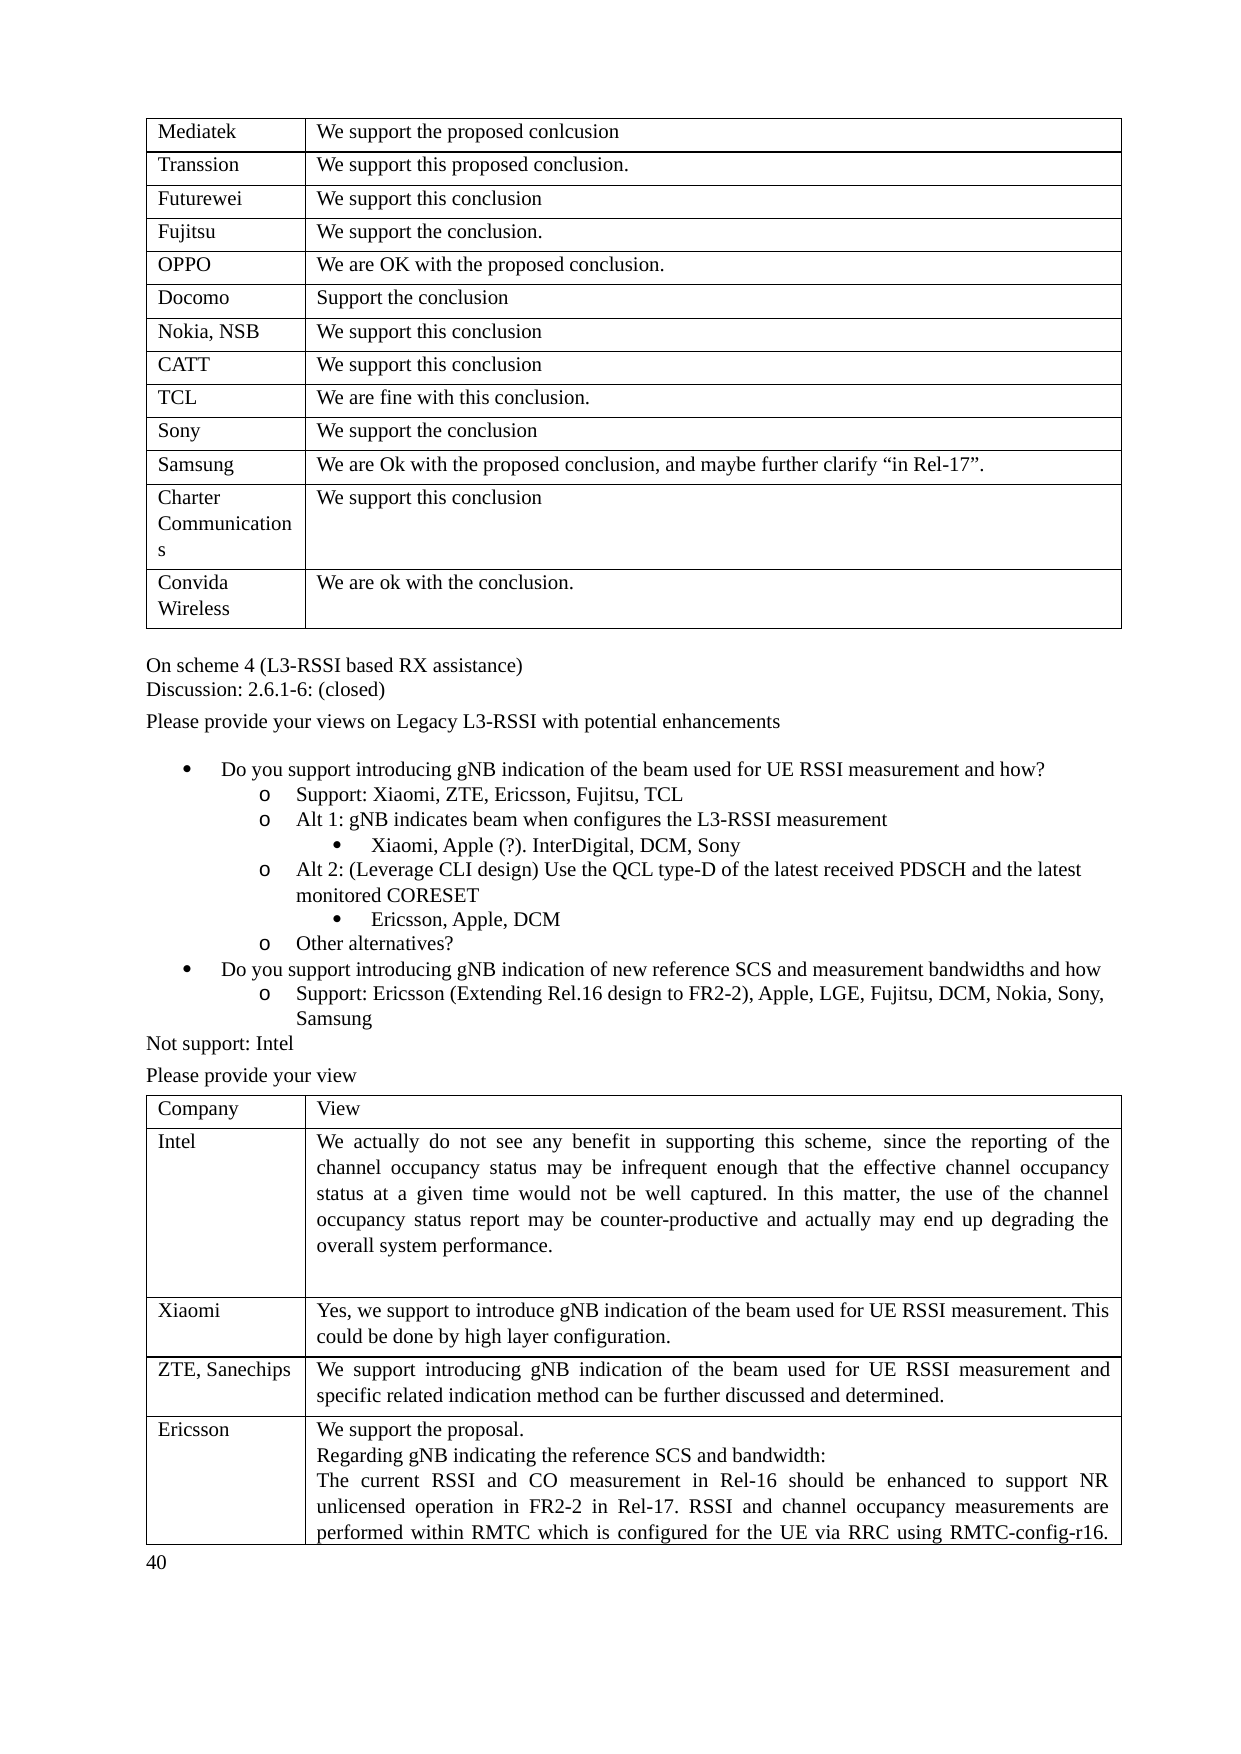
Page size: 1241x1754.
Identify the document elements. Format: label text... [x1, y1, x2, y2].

table_header View [306, 1096, 1121, 1128]
list Do you support introducing gNB indication of new reference SCS and measurement bandwidths and how [183, 957, 1122, 981]
text Please provide your views on Legacy L3-RSSI with potential enhancements [146, 709, 1122, 733]
table_cell Charter Communications [147, 485, 305, 569]
table_cell Yes, we support to introduce gNB indication of the beam used for UE RSSI measurement. This could be done by high layer configuration. [306, 1298, 1121, 1356]
table_cell We support this conclusion [306, 485, 1121, 569]
table_cell We are Ok with the proposed conclusion, and maybe further clarify “in Rel-17”. [306, 451, 1121, 484]
list Ericsson, Apple, DCM [333, 907, 1122, 931]
table_cell CATT [147, 352, 305, 384]
table_cell Support the conclusion [306, 285, 1121, 317]
table_cell Samsung [147, 451, 305, 484]
text On scheme 4 (L3-RSSI based RX assistance) [146, 653, 1122, 677]
table_cell We support this conclusion [306, 319, 1121, 351]
table_cell Futurewei [147, 186, 305, 218]
table_cell Docomo [147, 285, 305, 317]
table_cell Xiaomi [147, 1298, 305, 1356]
list Other alternatives? [258, 931, 1122, 957]
table_cell We support the conclusion [306, 418, 1121, 450]
list Alt 2: (Leverage CLI design) Use the QCL type-D of the latest received PDSCH and the latest monitored CORESET [258, 857, 1122, 907]
table_cell Transsion [147, 153, 305, 184]
table_cell We support this conclusion [306, 352, 1121, 384]
table_cell We support this proposed conclusion. [306, 153, 1121, 184]
table_cell OPPO [147, 252, 305, 284]
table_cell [306, 1417, 1121, 1544]
table_cell We support the proposed conlcusion [306, 119, 1121, 151]
list Xiaomi, Apple (?). InterDigital, DCM, Sony [333, 833, 1122, 857]
table_cell We support introducing gNB indication of the beam used for UE RSSI measurement and specific related indication method can be further discussed and determined. [306, 1358, 1121, 1416]
table_cell We are OK with the proposed conclusion. [306, 252, 1121, 284]
table_cell ZTE, Sanechips [147, 1358, 305, 1416]
text Please provide your view [146, 1063, 1122, 1087]
list Support: Ericsson (Extending Rel.16 design to FR2-2), Apple, LGE, Fujitsu, DCM, Nokia, Sony, Samsung [258, 981, 1122, 1030]
text Discussion: 2.6.1-6: (closed) [146, 677, 1122, 701]
list Do you support introducing gNB indication of the beam used for UE RSSI measurement and how? [183, 757, 1122, 781]
table_cell We support this conclusion [306, 186, 1121, 218]
list Alt 1: gNB indicates beam when configures the L3-RSSI measurement [258, 807, 1122, 833]
table_cell Nokia, NSB [147, 319, 305, 351]
table_cell Ericsson [147, 1417, 305, 1544]
table_cell We support the conclusion. [306, 219, 1121, 251]
table_cell We actually do not see any benefit in supporting this scheme, since the reporting of the channel occupancy status may be infrequent enough that the effective channel occupancy status at a given time would not be well captured. In this matter, the use of the channel occupancy status report may be counter-productive and actually may end up degrading the overall system performance. [306, 1129, 1121, 1297]
table_cell Convida Wireless [147, 570, 305, 628]
text Not support: Intel [146, 1030, 1122, 1054]
table_header Company [147, 1096, 305, 1128]
list Support: Xiaomi, ZTE, Ericsson, Fujitsu, TCL [258, 781, 1122, 807]
table_cell Sony [147, 418, 305, 450]
table_cell Mediatek [147, 119, 305, 151]
table_cell TCL [147, 385, 305, 417]
table_cell Intel [147, 1129, 305, 1297]
table_cell We are ok with the conclusion. [306, 570, 1121, 628]
table_cell We are fine with this conclusion. [306, 385, 1121, 417]
table_cell Fujitsu [147, 219, 305, 251]
